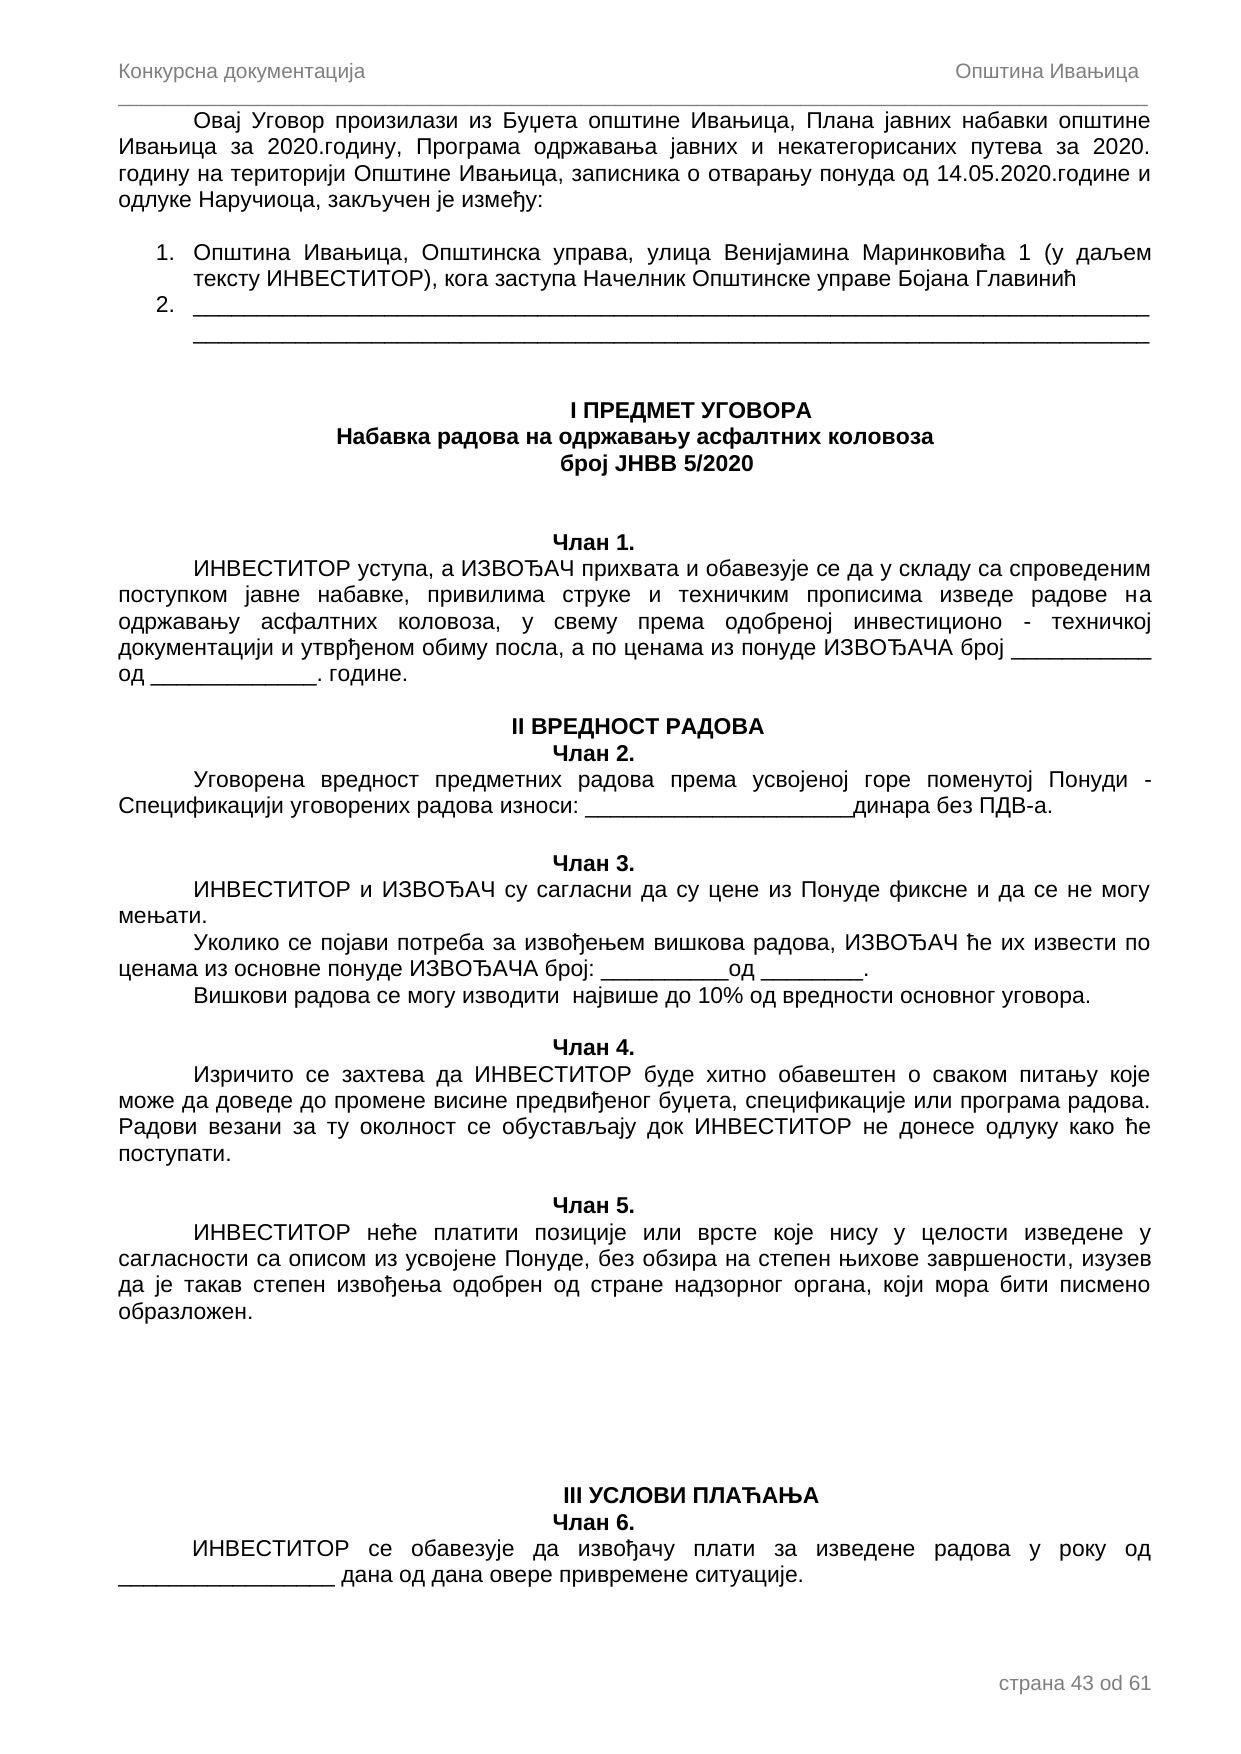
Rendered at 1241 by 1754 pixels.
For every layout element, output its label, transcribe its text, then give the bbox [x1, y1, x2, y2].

text број ЈНВВ 5/2020 [156, 449, 1152, 476]
subtitle I ПРЕДМЕТ УГОВОРА [231, 397, 1152, 423]
text III УСЛОВИ ПЛАЋАЊА [231, 1482, 1152, 1509]
text ИНВЕСТИТОР уступа, а ИЗВОЂАЧ прихвата и обавезује се да у складу са спроведеним поступком јавне набавке, привилима струке и техничким прописима изведе радове на одржавању асфалтних коловоза, у свему према одобреној инвестиционо - техничкој документацији и утврђеном обиму посла, а по ценама из понуде ИЗВОЂАЧА број ___________ од _____________. године. [118, 555, 1152, 687]
text Изричито се захтева да ИНВЕСТИТОР буде хитно обавештен о сваком питању које може да доведе до промене висине предвиђеног буџета, спецификације или програма радова. Радови везани за ту околност се обустављају док ИНВЕСТИТОР не донесе одлуку како ће поступати. [118, 1061, 1152, 1166]
text II ВРЕДНОСТ РАДОВА [118, 713, 1152, 739]
text Уколико се појави потреба за извођењем вишкова радова, ИЗВОЂАЧ ће их извести по ценама из основне понуде ИЗВОЂАЧА број: __________од ________. [118, 929, 1152, 982]
text Овај Уговор произилази из Буџета општине Ивањица, Плана јавних набавки општине Ивањица за 2020.годину, Програма одржавања јавних и некатегорисаних путева за 2020. годину на територији Општине Ивањица, записника о отварању понуда од 14.05.2020.године и одлуке Наручиоца, закључен је између: [118, 107, 1152, 212]
text ИНВЕСТИТОР и ИЗВОЂАЧ су сагласни да су цене из Понуде фиксне и да се не могу мењати. [118, 876, 1152, 929]
text Вишкови радова се могу изводити највише до 10% од вредности основног уговора. [118, 982, 1152, 1008]
text Уговорена вредност предметних радова према усвојеној горе поменутој Понуди -Спецификацији уговорених радова износи: _____________________динара без ПДВ-а. [118, 766, 1152, 818]
text Набавка радова на одржавању асфалтних коловоза [118, 423, 1152, 449]
text ИНВЕСТИТОР се обавезује да извођачу плати за изведене радова у року од _________________ дана од дана овере привремене ситуације. [118, 1535, 1152, 1588]
list Општина Ивањица, Општинска управа, улица Венијамина Маринковића 1 (у даљем тексту ИНВЕСТИТОР), кога заступа Начелник Општинске управе Бојана Главинић [156, 239, 1152, 291]
list ______________________________________________________________________________________________________________________________________________________ [156, 291, 1152, 344]
text ИНВЕСТИТОР неће платити позиције или врсте које нису у целости изведене у сагласности са описом из усвојене Понуде, без обзира на степен њихове завршености, изузев да је такав степен извођења одобрен од стране надзорног органа, који мора бити писмено образложен. [118, 1219, 1152, 1324]
